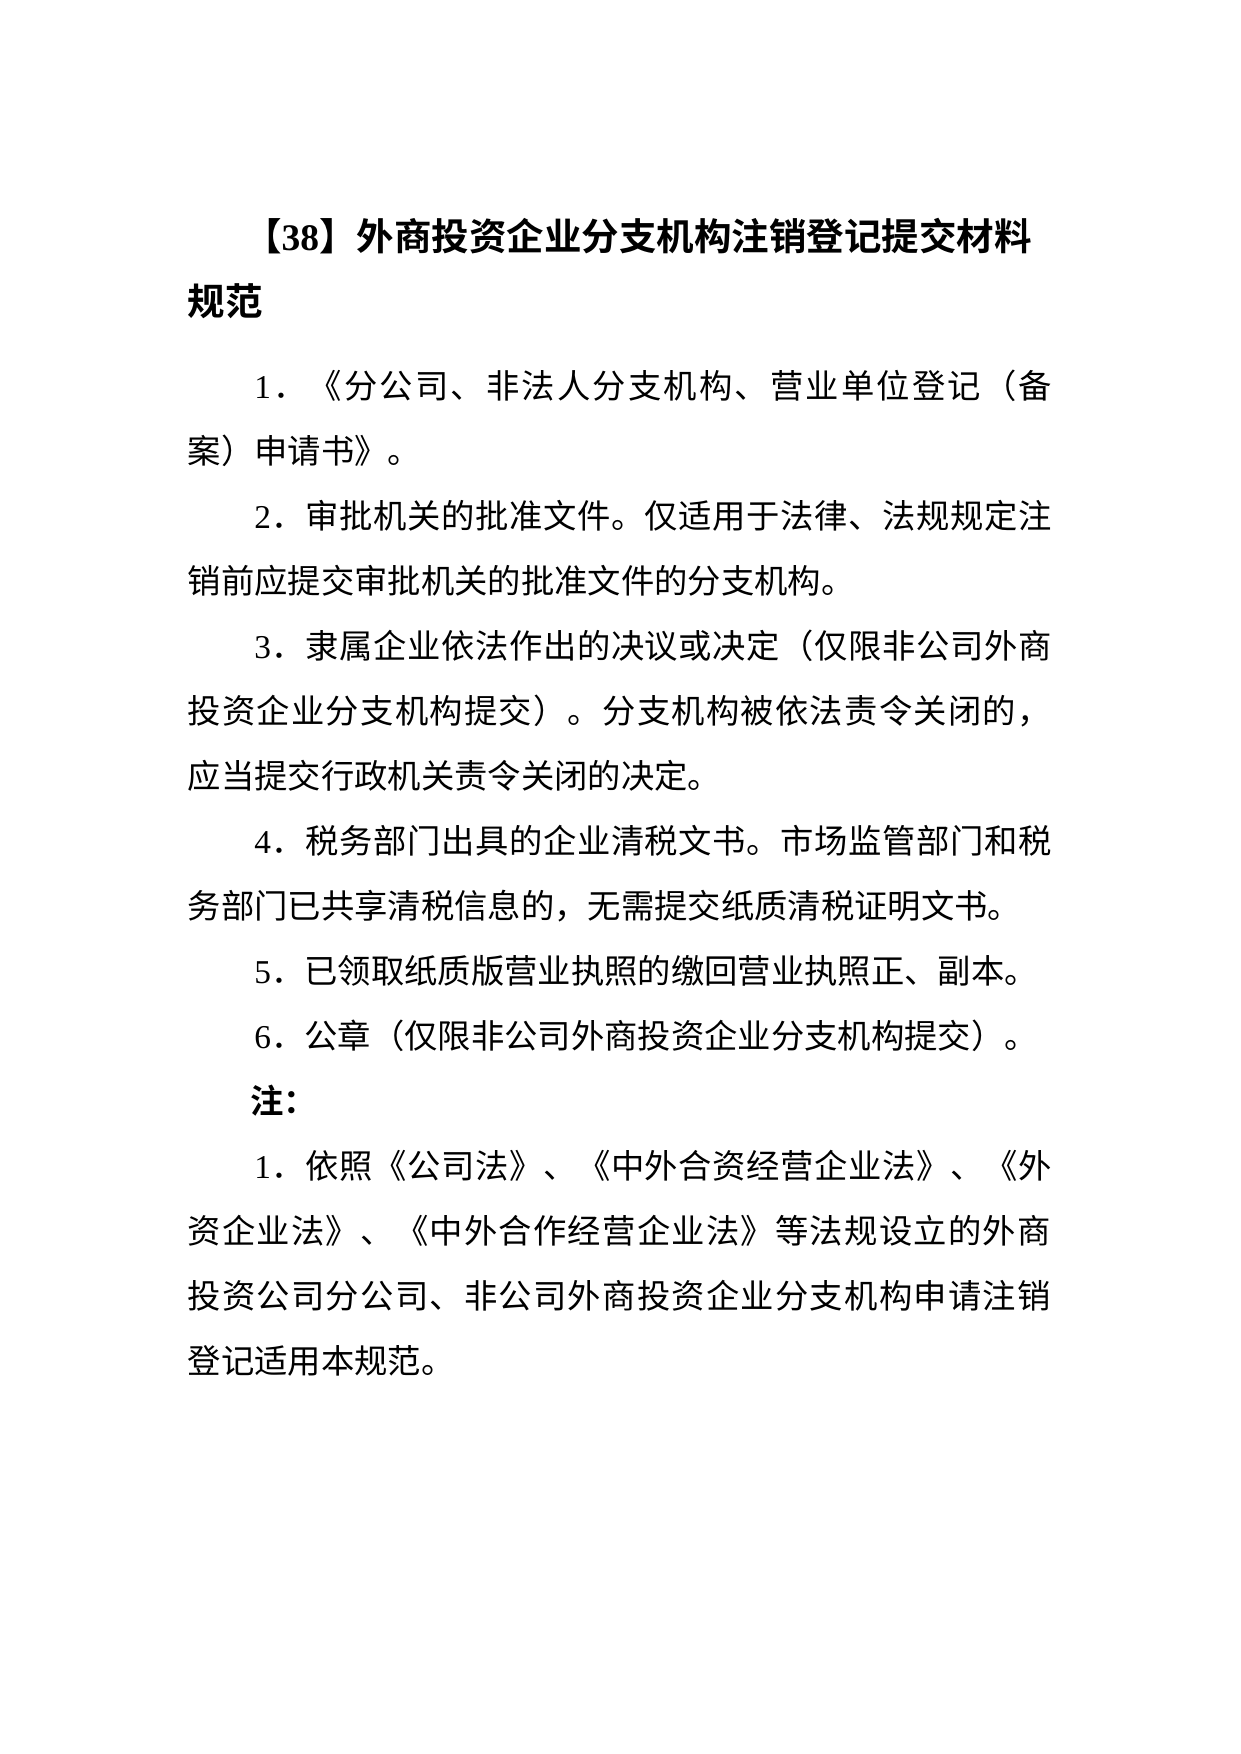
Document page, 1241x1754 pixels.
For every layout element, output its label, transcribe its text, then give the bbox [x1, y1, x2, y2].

text 6．公章（仅限非公司外商投资企业分支机构提交）。 [187, 1002, 1053, 1067]
text 注： [250, 1067, 1053, 1132]
text 【38】外商投资企业分支机构注销登记提交材料规范 [187, 202, 1053, 332]
text 1．《分公司、非法人分支机构、营业单位登记（备案）申请书》。 [187, 352, 1053, 482]
text 3．隶属企业依法作出的决议或决定（仅限非公司外商投资企业分支机构提交）。分支机构被依法责令关闭的，应当提交行政机关责令关闭的决定。 [187, 612, 1053, 807]
text 4．税务部门出具的企业清税文书。市场监管部门和税务部门已共享清税信息的，无需提交纸质清税证明文书。 [187, 807, 1053, 937]
text 2．审批机关的批准文件。仅适用于法律、法规规定注销前应提交审批机关的批准文件的分支机构。 [187, 482, 1053, 612]
text 1．依照《公司法》、《中外合资经营企业法》、《外资企业法》、《中外合作经营企业法》等法规设立的外商投资公司分公司、非公司外商投资企业分支机构申请注销登记适用本规范。 [187, 1132, 1053, 1392]
text 5．已领取纸质版营业执照的缴回营业执照正、副本。 [187, 937, 1053, 1002]
